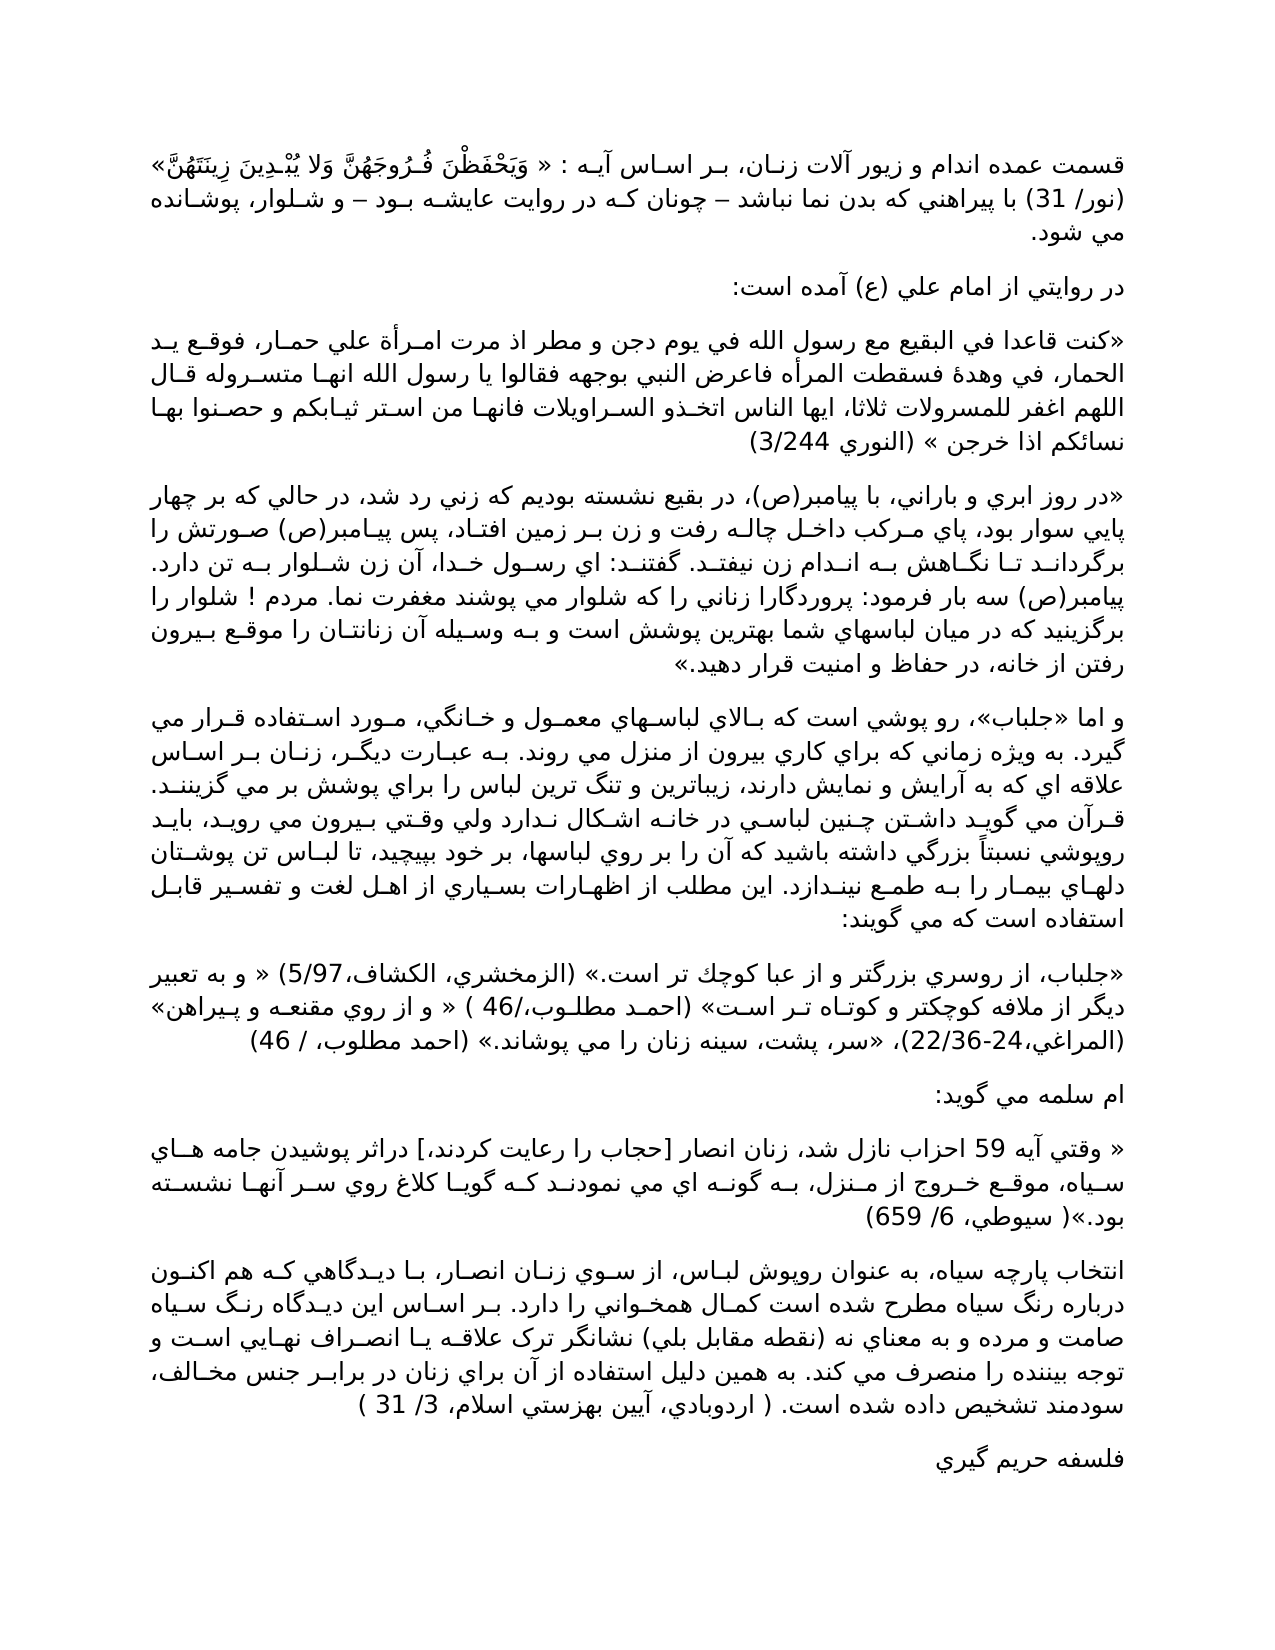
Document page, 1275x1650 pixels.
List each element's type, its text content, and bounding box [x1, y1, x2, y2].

text در روايتي از امام علي (ع) آمده است: [150, 272, 1125, 301]
text «جلباب، از روسري بزرگتر و از عبا كوچك تر است.» (الزمخشري، الکشاف،5/97) « و به تعبير ديگر از ملافه کوچکتر و کوتاه تر است» (احمد مطلوب،/46 ) « و از روي مقنعه و پيراهن» (المراغي،24-22/36)، «سر، پشت، سينه زنان را مي پوشاند.» (احمد مطلوب، / 46) [150, 959, 1125, 1055]
text «کنت قاعدا في البقيع مع رسول الله في يوم دجن و مطر اذ مرت امرأة علي حمار، فوقع يد الحمار، في وهدۀ فسقطت المرأه فاعرض النبي بوجهه فقالوا يا رسول الله انها متسروله قال اللهم اغفر للمسرولات ثلاثا، ايها الناس اتخذو السراويلات فانها من استر ثيابکم و حصنوا بها نسائکم اذا خرجن » (النوري 3/244) [150, 326, 1125, 456]
text قسمت عمده اندام و زيور آلات زنان، بر اساس آيه : « وَيَحْفَظْنَ فُرُوجَهُنَّ وَلا يُبْدِينَ زِينَتَهُنَّ» (نور/ 31) با پيراهني که بدن نما نباشد – چونان که در روايت عايشه بود – و شلوار، پوشانده مي شود. [150, 150, 1125, 246]
text فلسفه حريم گيري [150, 1444, 1125, 1474]
text ام سلمه مي گويد: [150, 1080, 1125, 1109]
text «در روز ابري و باراني، با پيامبر(ص)، در بقيع نشسته بوديم که زني رد شد، در حالي که بر چهار پايي سوار بود، پاي مركب داخل چاله رفت و زن بر زمين افتاد، پس پيامبر(ص) صورتش را برگرداند تا نگاهش به اندام زن نيفتد. گفتند: اي رسول خدا، آن زن شلوار به تن دارد. پيامبر(ص) سه بار فرمود: پروردگارا زناني را که شلوار مي پوشند مغفرت نما. مردم ! شلوار را برگزينيد که در ميان لباسهاي شما بهترين پوشش است و به وسيله آن زنانتان را موقع بيرون رفتن از خانه، در حفاظ و امنيت قرار دهيد.» [150, 481, 1125, 678]
text انتخاب پارچه سياه، به عنوان روپوش لباس، از سوي زنان انصار، با ديدگاهي که هم اكنون درباره رنگ سياه مطرح شده است کمال همخواني را دارد. بر اساس اين ديدگاه رنگ سياه صامت و مرده و به معناي نه (نقطه مقابل بلي) نشانگر ترک علاقه يا انصراف نهايي است و توجه بيننده را منصرف مي كند. به همين دليل استفاده از آن براي زنان در برابر جنس مخالف، سودمند تشخيص داده شده است. ( اردوبادي، آيين بهزستي اسلام، 3/ 31 ) [150, 1256, 1125, 1419]
text و اما «جلباب»، رو پوشي است كه بالاي لباسهاي معمول و خانگي، مورد استفاده قرار مي گيرد. به ويژه زماني که براي کاري بيرون از منزل مي روند. به عبارت ديگر، زنان بر اساس علاقه اي که به آرايش و نمايش دارند، زيباترين و تنگ ترين لباس را براي پوشش بر مي گزينند. قرآن مي گويد داشتن چنين لباسي در خانه اشکال ندارد ولي وقتي بيرون مي رويد، بايد روپوشي نسبتاً بزرگي داشته باشيد که آن را بر روي لباسها، بر خود بپيچيد، تا لباس تن پوشتان دلهاي بيمار را به طمع نيندازد. اين مطلب از اظهارات بسياري از اهل لغت و تفسير قابل استفاده است که مي گويند: [150, 703, 1125, 933]
text « وقتي آيه 59 احزاب نازل شد، زنان انصار [حجاب را رعايت کردند،] دراثر پوشيدن جامه هاي سياه، موقع خروج از منزل، به گونه اي مي نمودند که گويا کلاغ روي سر آنها نشسته بود.»( سيوطي، 6/ 659) [150, 1134, 1125, 1231]
